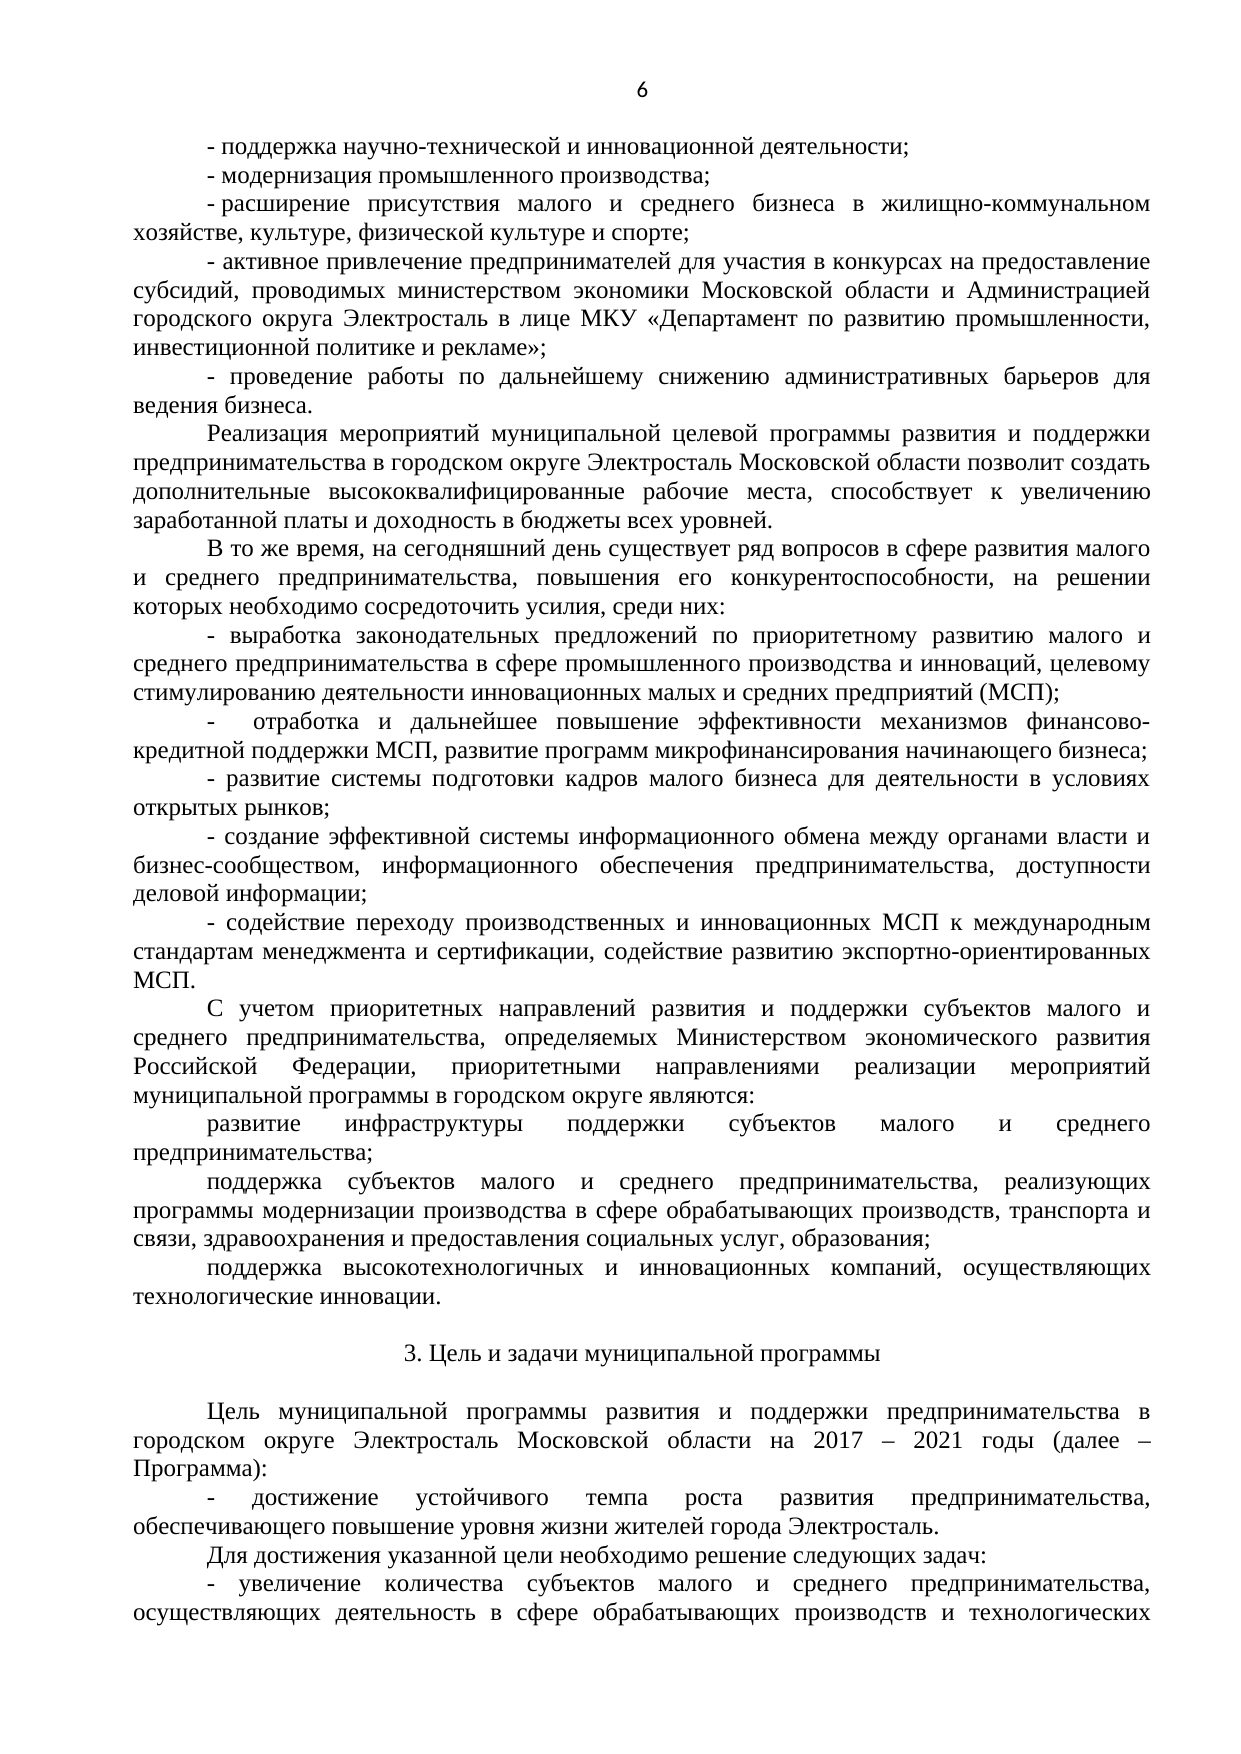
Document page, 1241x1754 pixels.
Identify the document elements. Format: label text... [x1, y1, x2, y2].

text Для достижения указанной цели необходимо решение следующих задач: [133, 1540, 1152, 1568]
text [133, 1568, 1152, 1626]
text - активное привлечение предпринимателей для участия в конкурсах на предоставление субсидий, проводимых министерством экономики Московской области и Администрацией городского округа Электросталь в лице МКУ «Департамент по развитию промышленности, инвестиционной политике и рекламе»; [133, 246, 1152, 361]
text Цель муниципальной программы развития и поддержки предпринимательства в городском округе Электросталь Московской области на 2017 – 2021 годы (далее – Программа): [133, 1396, 1152, 1482]
text поддержка высокотехнологичных и инновационных компаний, осуществляющих технологические инновации. [133, 1252, 1152, 1310]
text - выработка законодательных предложений по приоритетному развитию малого и среднего предпринимательства в сфере промышленного производства и инноваций, целевому стимулированию деятельности инновационных малых и средних предприятий (МСП); [133, 620, 1152, 706]
text - модернизация промышленного производства; [133, 160, 1152, 188]
text - создание эффективной системы информационного обмена между органами власти и бизнес-сообществом, информационного обеспечения предпринимательства, доступности деловой информации; [133, 821, 1152, 907]
text - расширение присутствия малого и среднего бизнеса в жилищно-коммунальном хозяйстве, культуре, физической культуре и спорте; [133, 188, 1152, 246]
text - содействие переходу производственных и инновационных МСП к международным стандартам менеджмента и сертификации, содействие развитию экспортно-ориентированных МСП. [133, 907, 1152, 993]
text - отработка и дальнейшее повышение эффективности механизмов финансово-кредитной поддержки МСП, развитие программ микрофинансирования начинающего бизнеса; [133, 706, 1152, 763]
text С учетом приоритетных направлений развития и поддержки субъектов малого и среднего предпринимательства, определяемых Министерством экономического развития Российской Федерации, приоритетными направлениями реализации мероприятий муниципальной программы в городском округе являются: [133, 993, 1152, 1108]
text - поддержка научно-технической и инновационной деятельности; [133, 131, 1152, 160]
text развитие инфраструктуры поддержки субъектов малого и среднего предпринимательства; [133, 1108, 1152, 1166]
text - проведение работы по дальнейшему снижению административных барьеров для ведения бизнеса. [133, 361, 1152, 418]
text 3. Цель и задачи муниципальной программы [133, 1338, 1152, 1367]
text - развитие системы подготовки кадров малого бизнеса для деятельности в условиях открытых рынков; [133, 763, 1152, 821]
text поддержка субъектов малого и среднего предпринимательства, реализующих программы модернизации производства в сфере обрабатывающих производств, транспорта и связи, здравоохранения и предоставления социальных услуг, образования; [133, 1166, 1152, 1252]
text - достижение устойчивого темпа роста развития предпринимательства, обеспечивающего повышение уровня жизни жителей города Электросталь. [133, 1482, 1152, 1540]
text Реализация мероприятий муниципальной целевой программы развития и поддержки предпринимательства в городском округе Электросталь Московской области позволит создать дополнительные высококвалифицированные рабочие места, способствует к увеличению заработанной платы и доходность в бюджеты всех уровней. [133, 418, 1152, 533]
text В то же время, на сегодняшний день существует ряд вопросов в сфере развития малого и среднего предпринимательства, повышения его конкурентоспособности, на решении которых необходимо сосредоточить усилия, среди них: [133, 533, 1152, 620]
